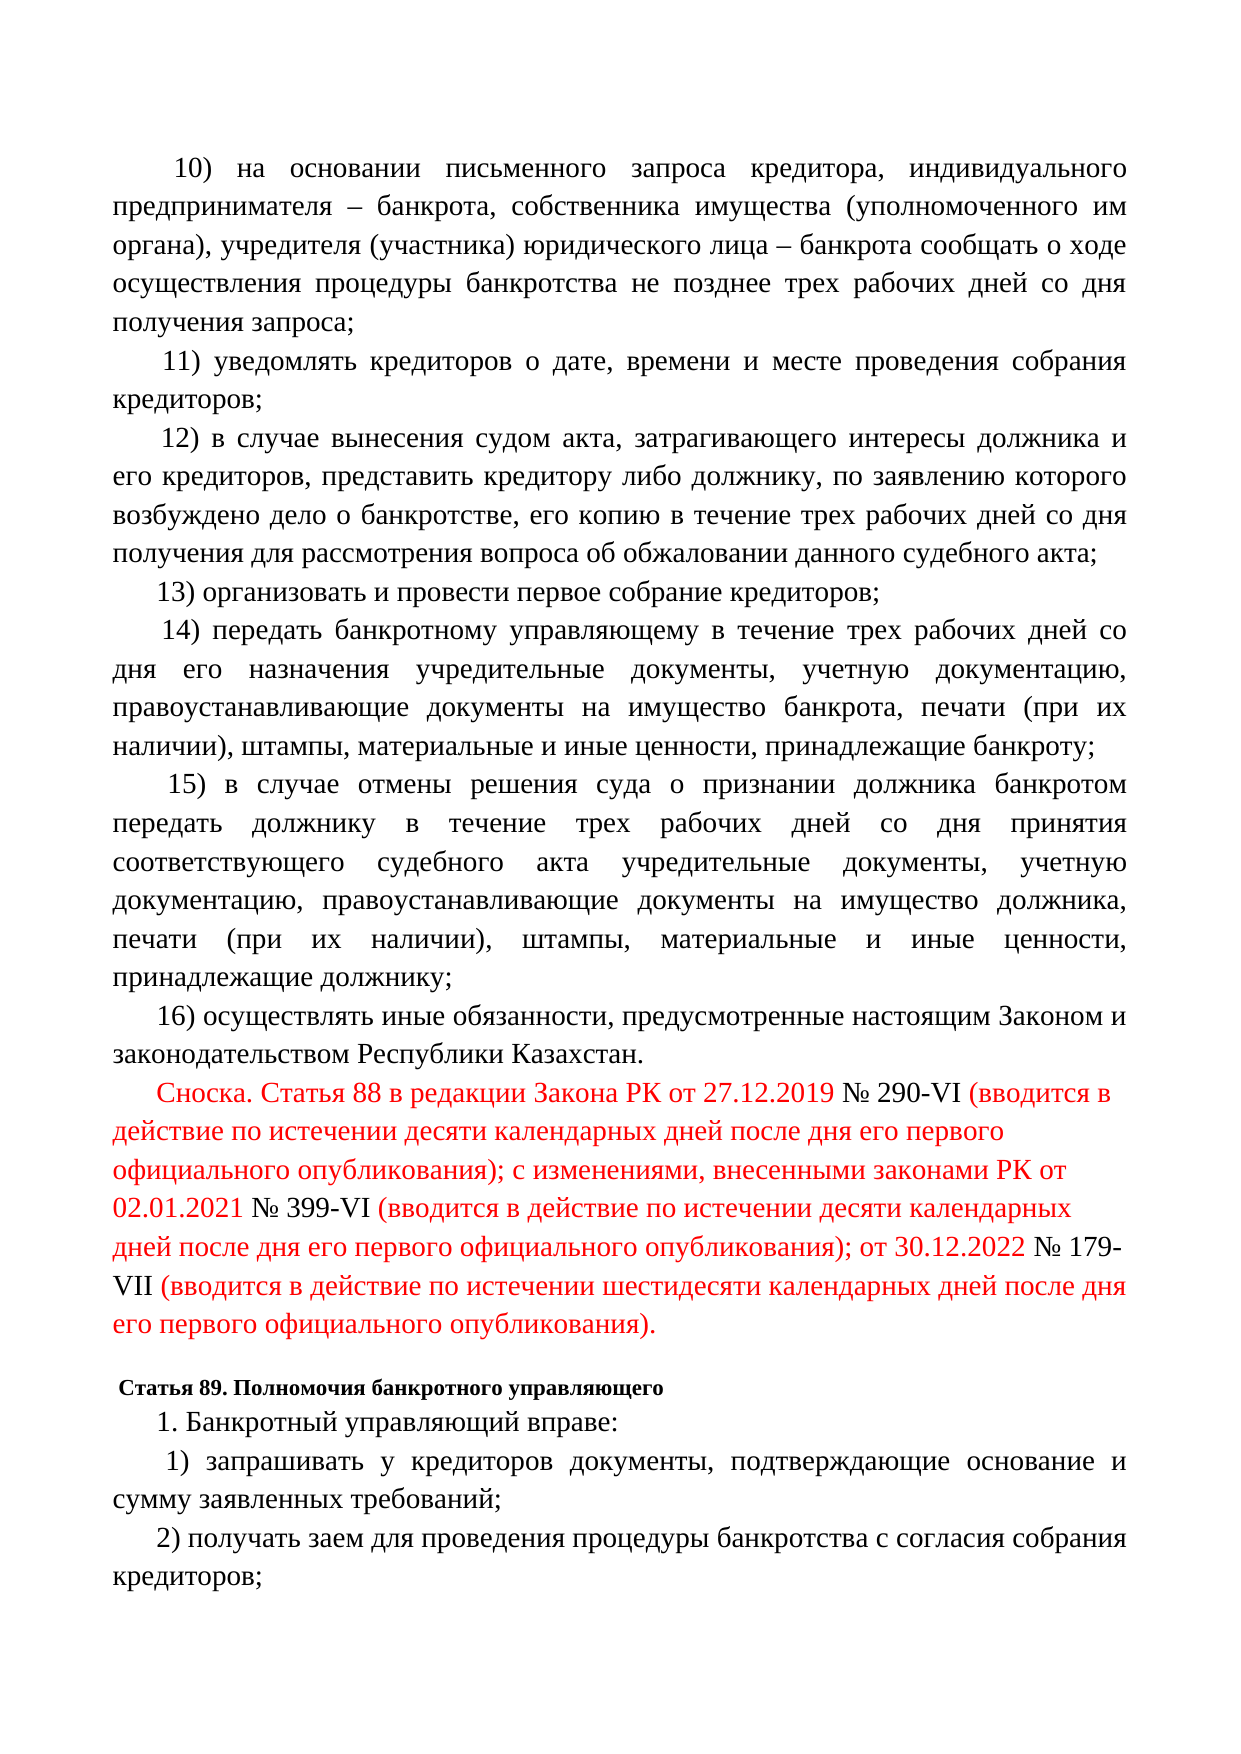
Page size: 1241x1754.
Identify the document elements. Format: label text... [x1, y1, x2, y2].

text 13) организовать и провести первое собрание кредиторов; [112, 574, 1128, 607]
text 1) запрашивать у кредиторов документы, подтверждающие основание и сумму заявленных требований; [112, 1443, 1128, 1515]
text 2) получать заем для проведения процедуры банкротства с согласия собрания кредиторов; [112, 1520, 1128, 1592]
text 15) в случае отмены решения суда о признании должника банкротом передать должнику в течение трех рабочих дней со дня принятия соответствующего судебного акта учредительные документы, учетную документацию, правоустанавливающие документы на имущество должника, печати (при их наличии), штампы, материальные и иные ценности, принадлежащие должнику; [112, 767, 1128, 993]
text 11) уведомлять кредиторов о дате, времени и месте проведения собрания кредиторов; [112, 343, 1128, 415]
text 10) на основании письменного запроса кредитора, индивидуального предпринимателя – банкрота, собственника имущества (уполномоченного им органа), учредителя (участника) юридического лица – банкрота сообщать о ходе осуществления процедуры банкротства не позднее трех рабочих дней со дня получения запроса; [112, 150, 1128, 338]
text 12) в случае вынесения судом акта, затрагивающего интересы должника и его кредиторов, представить кредитору либо должнику, по заявлению которого возбуждено дело о банкротстве, его копию в течение трех рабочих дней со дня получения для рассмотрения вопроса об обжаловании данного судебного акта; [112, 420, 1128, 569]
text 1. Банкротный управляющий вправе: [112, 1404, 1128, 1438]
text 14) передать банкротному управляющему в течение трех рабочих дней со дня его назначения учредительные документы, учетную документацию, правоустанавливающие документы на имущество банкрота, печати (при их наличии), штампы, материальные и иные ценности, принадлежащие банкроту; [112, 612, 1128, 762]
text 16) осуществлять иные обязанности, предусмотренные настоящим Законом и законодательством Республики Казахстан. [112, 998, 1128, 1070]
text Сноска. Статья 88 в редакции Закона РК от 27.12.2019 № 290-VI (вводится в действие по истечении десяти календарных дней после дня его первого официального опубликования); с изменениями, внесенными законами РК от 02.01.2021 № 399-VI (вводится в действие по истечении десяти календарных дней после дня его первого официального опубликования); от 30.12.2022 № 179-VII (вводится в действие по истечении шестидесяти календарных дней после дня его первого официального опубликования). [112, 1075, 1128, 1370]
text Статья 89. Полномочия банкротного управляющего [112, 1374, 1128, 1400]
